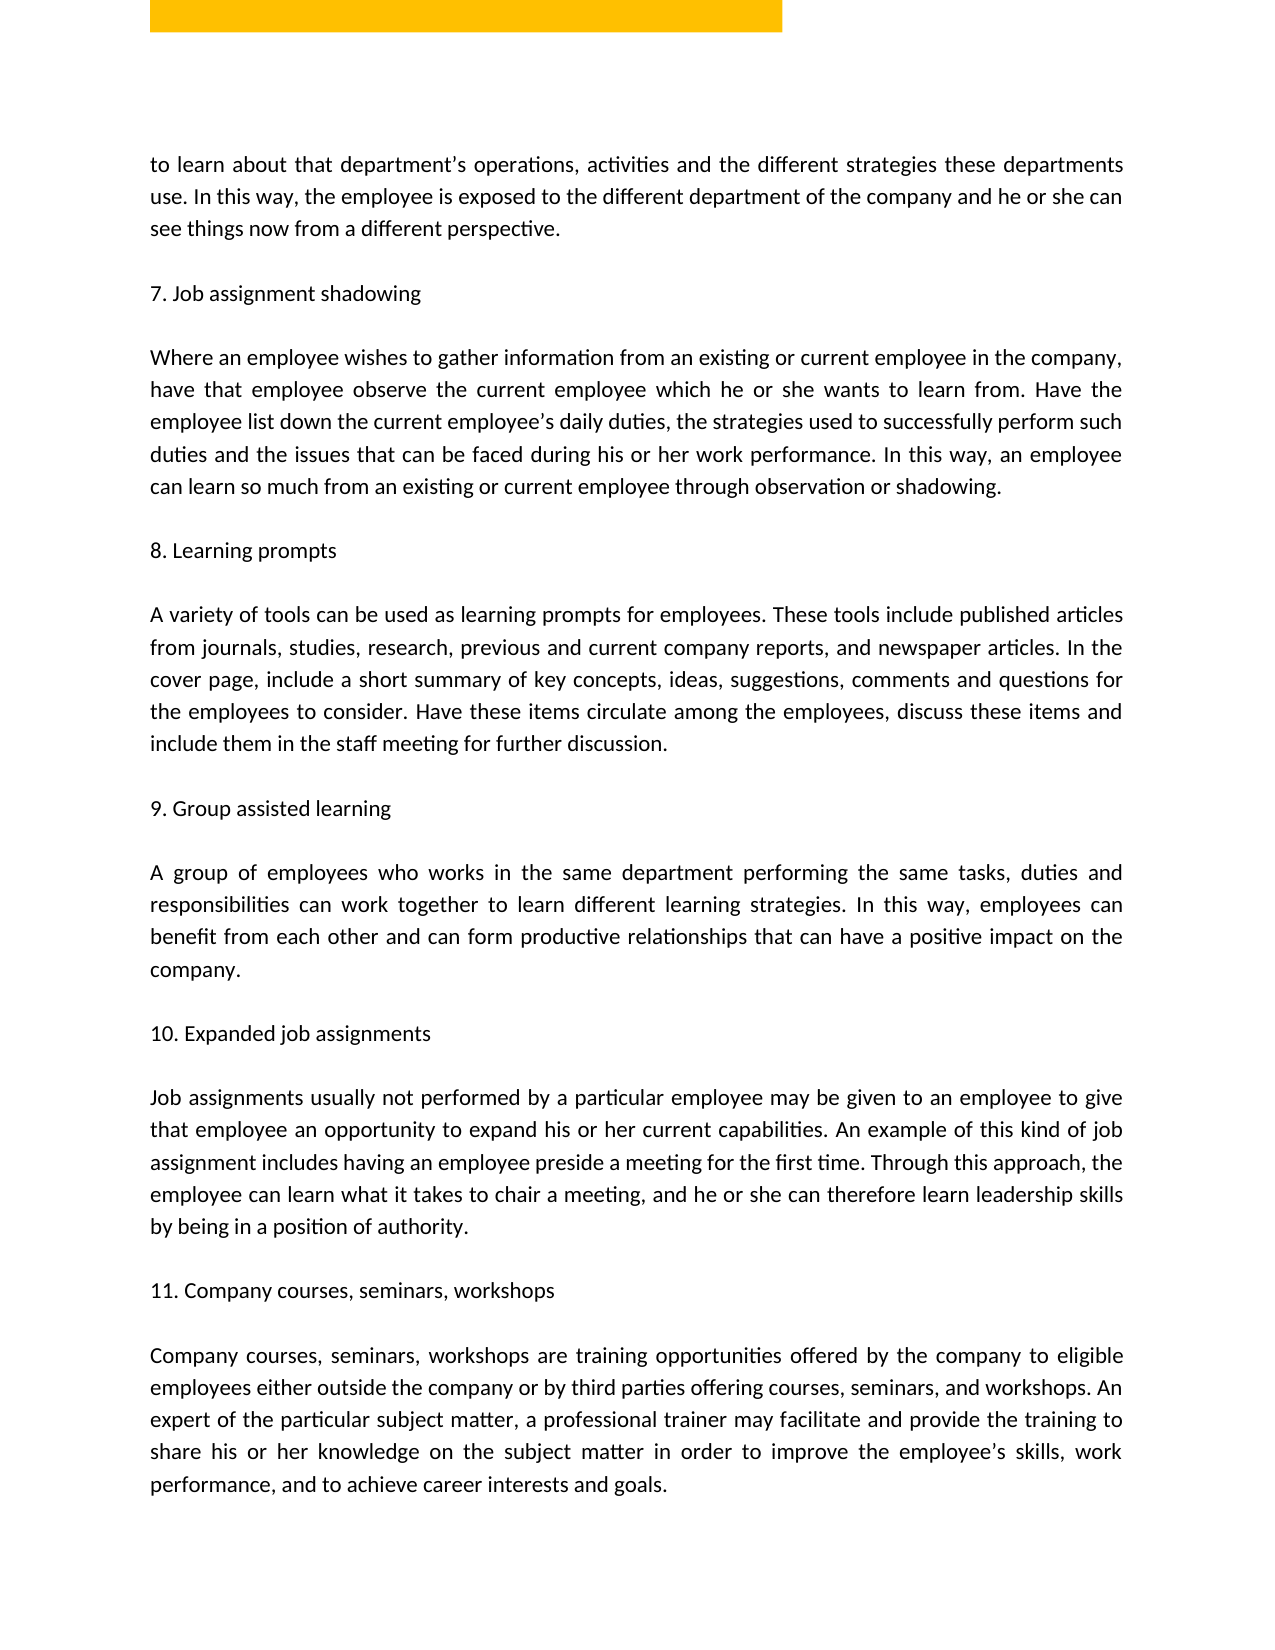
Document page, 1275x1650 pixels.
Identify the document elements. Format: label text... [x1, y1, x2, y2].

text A group of employees who works in the same department performing the same tasks, duties and responsibilities can work together to learn different learning strategies. In this way, employees can benefit from each other and can form productive relationships that can have a positive impact on the company. [150, 858, 1125, 983]
text 9. Group assisted learning [150, 794, 1125, 822]
text 7. Job assignment shadowing [150, 279, 1125, 307]
text 8. Learning prompts [150, 536, 1125, 564]
text 11. Company courses, seminars, workshops [150, 1277, 1125, 1304]
text Where an employee wishes to gather information from an existing or current employee in the company, have that employee observe the current employee which he or she wants to learn from. Have the employee list down the current employee’s daily duties, the strategies used to successfully perform such duties and the issues that can be faced during his or her work performance. In this way, an employee can learn so much from an existing or current employee through observation or shadowing. [150, 343, 1125, 500]
text A variety of tools can be used as learning prompts for employees. These tools include published articles from journals, studies, research, previous and current company reports, and newspaper articles. In the cover page, include a short summary of key concepts, ideas, suggestions, comments and questions for the employees to consider. Have these items circulate among the employees, discuss these items and include them in the staff meeting for further discussion. [150, 601, 1125, 757]
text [150, 150, 1125, 242]
text 10. Expanded job assignments [150, 1019, 1125, 1047]
text Company courses, seminars, workshops are training opportunities offered by the company to eligible employees either outside the company or by third parties offering courses, seminars, and workshops. An expert of the particular subject matter, a professional trainer may facilitate and provide the training to share his or her knowledge on the subject matter in order to improve the employee’s skills, work performance, and to achieve career interests and goals. [150, 1341, 1125, 1498]
text Job assignments usually not performed by a particular employee may be given to an employee to give that employee an opportunity to expand his or her current capabilities. An example of this kind of job assignment includes having an employee preside a meeting for the first time. Through this approach, the employee can learn what it takes to chair a meeting, and he or she can therefore learn leadership skills by being in a position of authority. [150, 1083, 1125, 1240]
